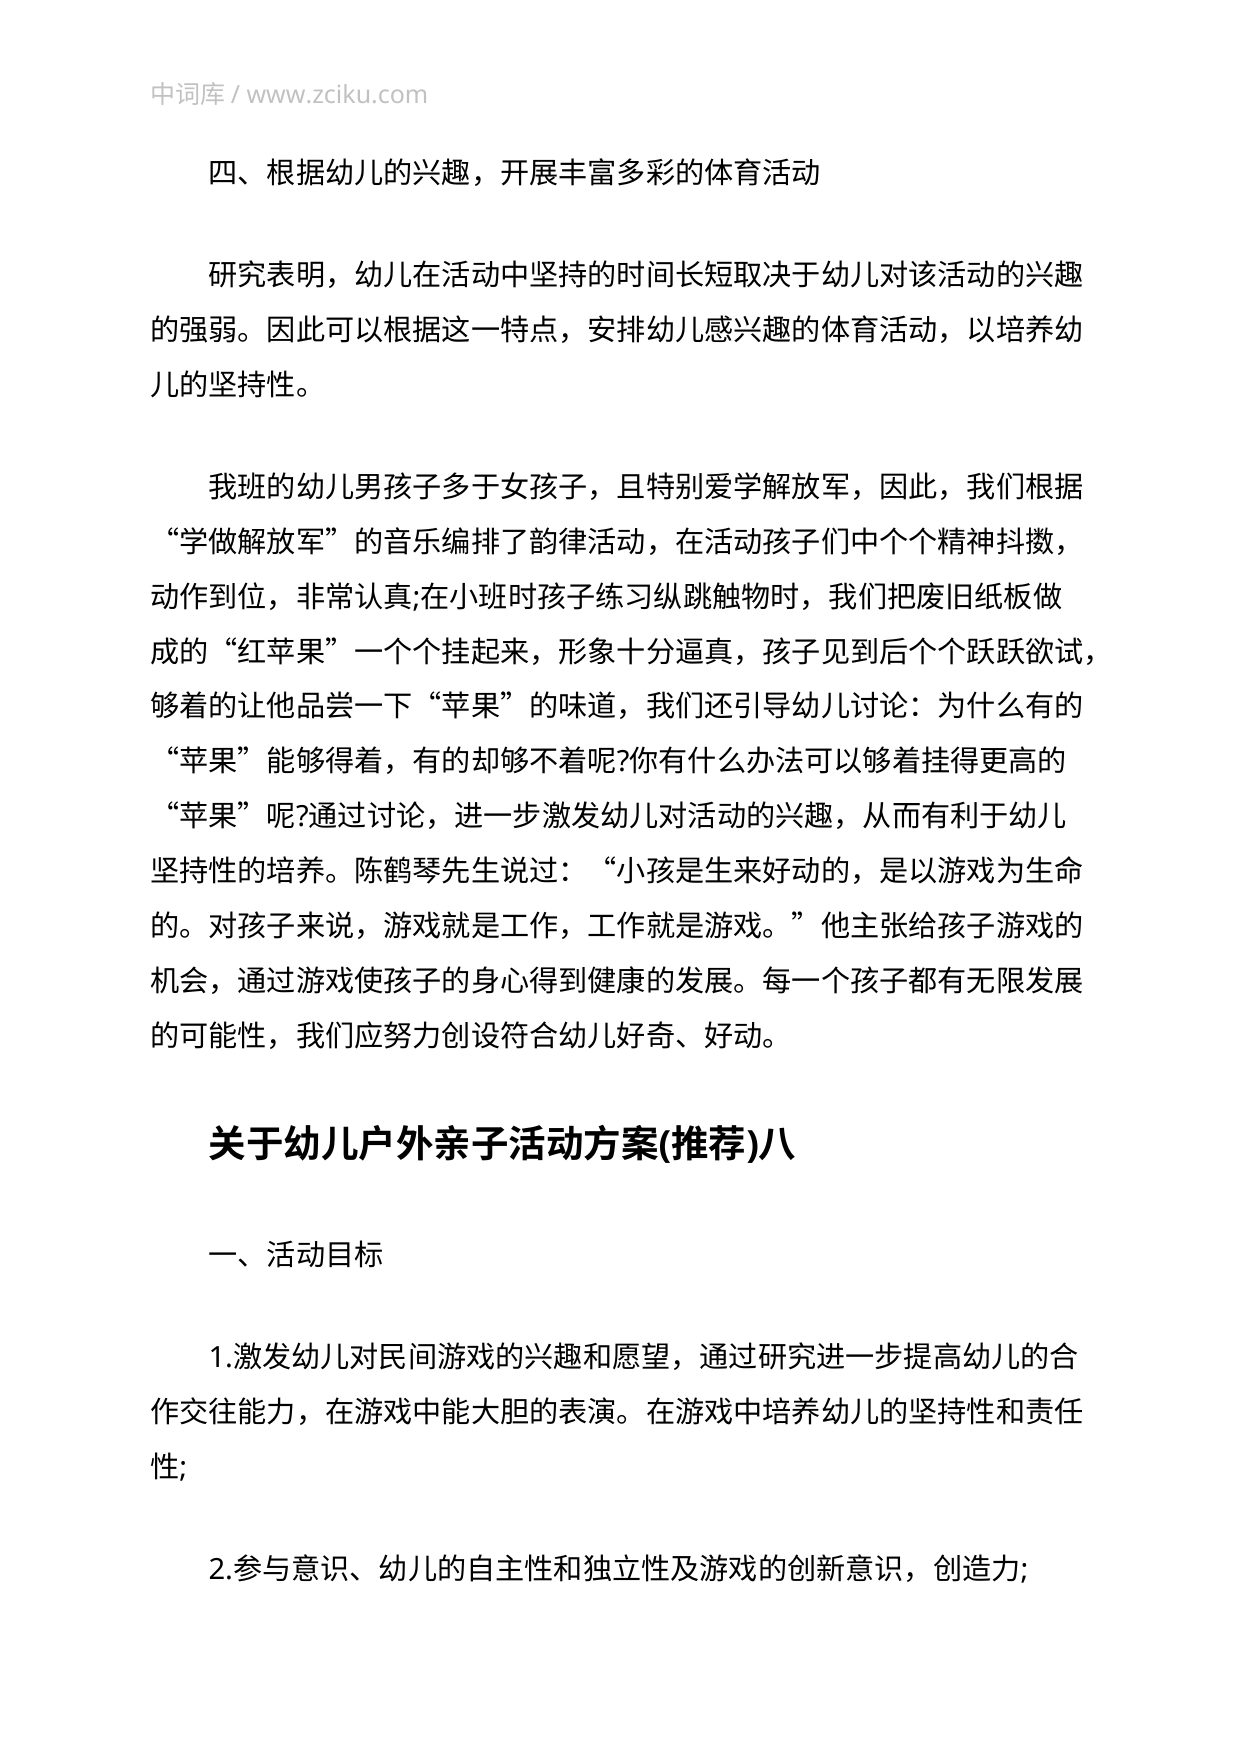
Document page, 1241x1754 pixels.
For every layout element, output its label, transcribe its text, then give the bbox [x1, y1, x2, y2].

text 一、活动目标 [150, 1232, 1090, 1274]
text 我班的幼儿男孩子多于女孩子，且特别爱学解放军，因此，我们根据“学做解放军”的音乐编排了韵律活动，在活动孩子们中个个精神抖擞，动作到位，非常认真;在小班时孩子练习纵跳触物时，我们把废旧纸板做成的“红苹果”一个个挂起来，形象十分逼真，孩子见到后个个跃跃欲试，够着的让他品尝一下“苹果”的味道，我们还引导幼儿讨论：为什么有的“苹果”能够得着，有的却够不着呢?你有什么办法可以够着挂得更高的“苹果”呢?通过讨论，进一步激发幼儿对活动的兴趣，从而有利于幼儿坚持性的培养。陈鹤琴先生说过：“小孩是生来好动的，是以游戏为生命的。对孩子来说，游戏就是工作，工作就是游戏。”他主张给孩子游戏的机会，通过游戏使孩子的身心得到健康的发展。每一个孩子都有无限发展的可能性，我们应努力创设符合幼儿好奇、好动。 [150, 463, 1090, 1055]
text 关于幼儿户外亲子活动方案(推荐)八 [150, 1114, 1090, 1169]
text 四、根据幼儿的兴趣，开展丰富多彩的体育活动 [150, 150, 1090, 192]
text 2.参与意识、幼儿的自主性和独立性及游戏的创新意识，创造力; [150, 1546, 1090, 1588]
text 1.激发幼儿对民间游戏的兴趣和愿望，通过研究进一步提高幼儿的合作交往能力，在游戏中能大胆的表演。在游戏中培养幼儿的坚持性和责任性; [150, 1334, 1090, 1486]
text 研究表明，幼儿在活动中坚持的时间长短取决于幼儿对该活动的兴趣的强弱。因此可以根据这一特点，安排幼儿感兴趣的体育活动，以培养幼儿的坚持性。 [150, 252, 1090, 404]
